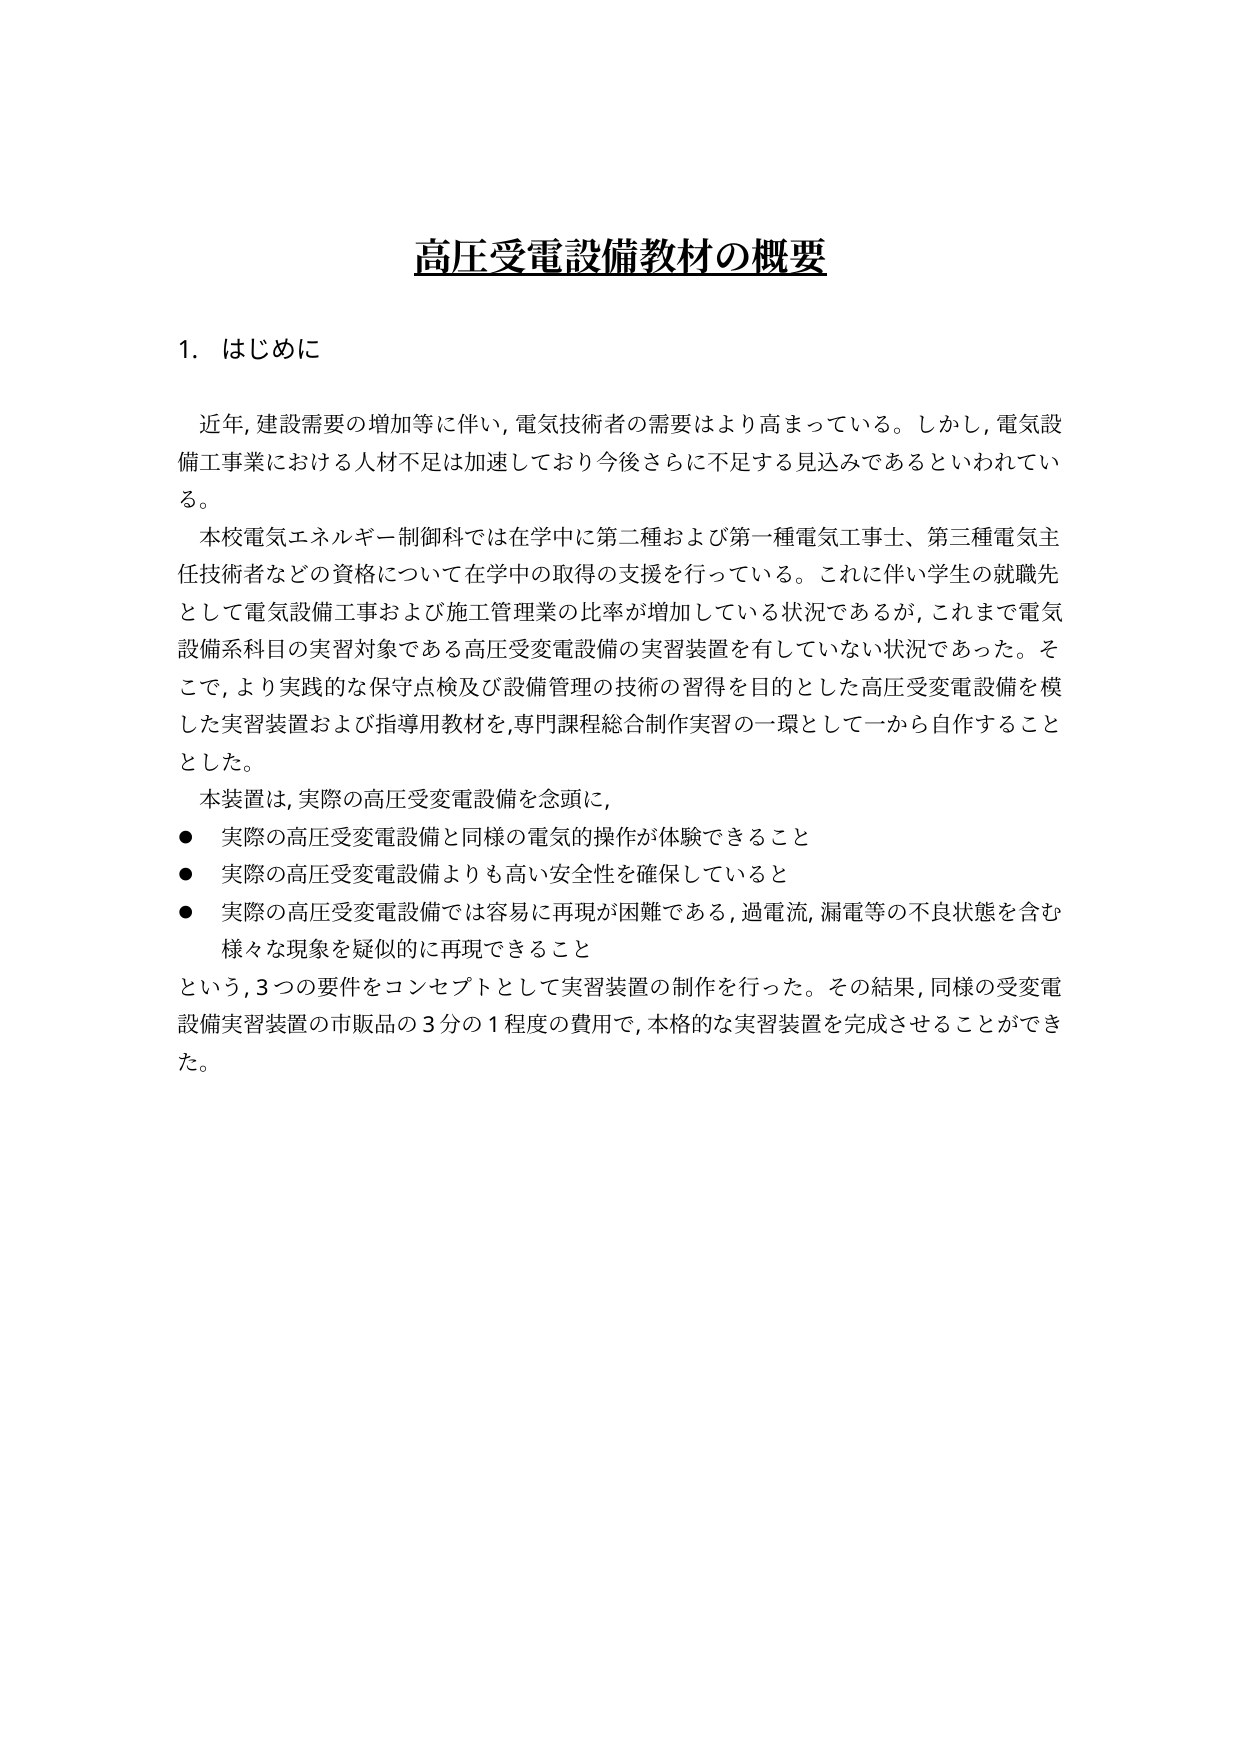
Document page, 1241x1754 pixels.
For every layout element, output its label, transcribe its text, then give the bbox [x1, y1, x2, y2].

text という, 3つの要件をコンセプトとして実習装置の制作を行った。その結果, 同様の受変電設備実習装置の市販品の3分の1程度の費用で, 本格的な実習装置を完成させることができた。 [177, 967, 1063, 1079]
list 実際の高圧受変電設備よりも高い安全性を確保していると [177, 854, 1063, 892]
list 実際の高圧受変電設備と同様の電気的操作が体験できること [177, 817, 1063, 854]
text 高圧受電設備教材の概要 [177, 217, 1063, 292]
list はじめに [177, 329, 1063, 367]
list 実際の高圧受変電設備では容易に再現が困難である, 過電流, 漏電等の不良状態を含む様々な現象を疑似的に再現できること [177, 892, 1063, 967]
text 本校電気エネルギー制御科では在学中に第二種および第一種電気工事士、第三種電気主任技術者などの資格について在学中の取得の支援を行っている。これに伴い学生の就職先として電気設備工事および施工管理業の比率が増加している状況であるが, これまで電気設備系科目の実習対象である高圧受変電設備の実習装置を有していない状況であった。そこで, より実践的な保守点検及び設備管理の技術の習得を目的とした高圧受変電設備を模した実習装置および指導用教材を,専門課程総合制作実習の一環として一から自作することとした。 [177, 517, 1063, 779]
text 近年, 建設需要の増加等に伴い, 電気技術者の需要はより高まっている。しかし, 電気設備工事業における人材不足は加速しており今後さらに不足する見込みであるといわれている。 [177, 404, 1063, 517]
text 本装置は, 実際の高圧受変電設備を念頭に, [177, 779, 1063, 817]
